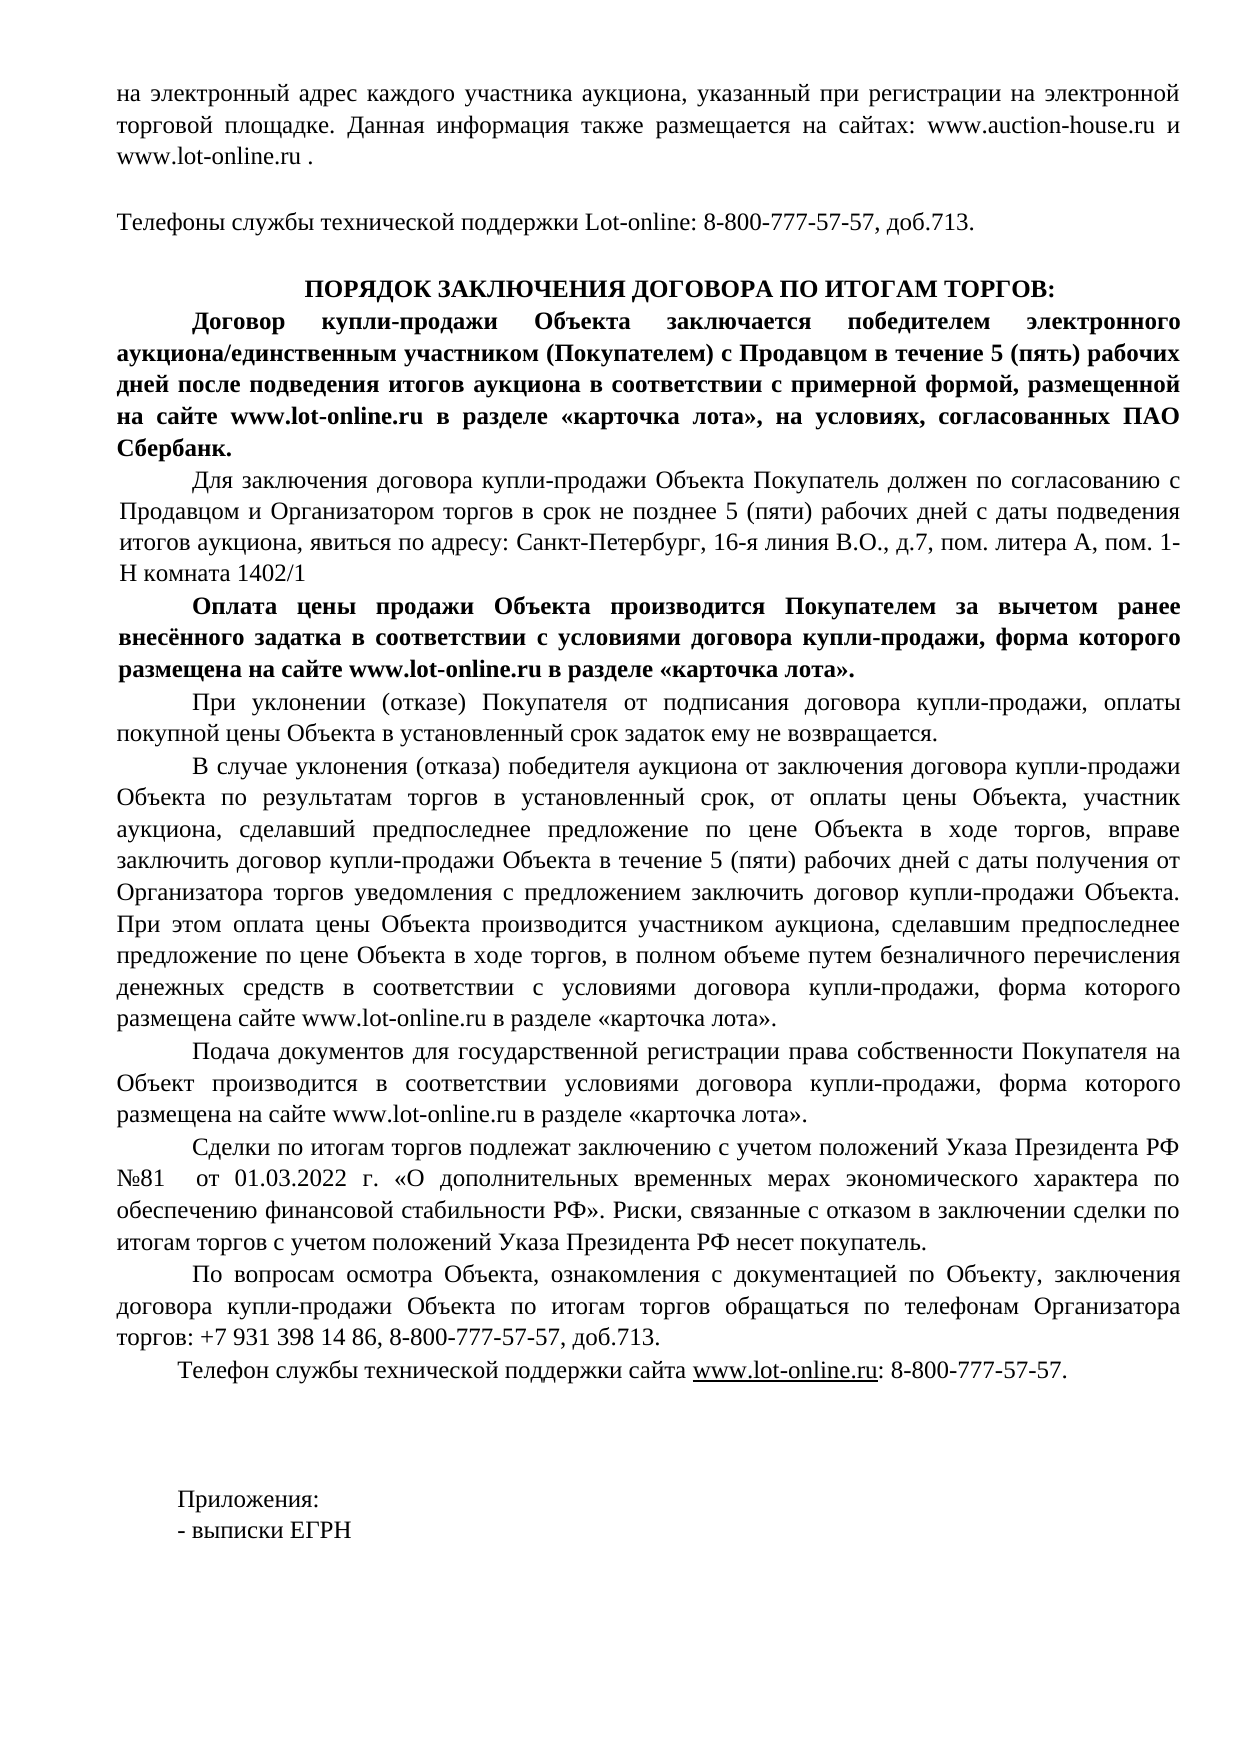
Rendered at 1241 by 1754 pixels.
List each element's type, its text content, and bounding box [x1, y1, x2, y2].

text Телефоны службы технической поддержки Lot-online: 8-800-777-57-57, доб.713. [116, 207, 1181, 236]
text Приложения: [177, 1484, 1181, 1513]
text Подача документов для государственной регистрации права собственности Покупателя на Объект производится в соответствии условиями договора купли-продажи, форма которого размещена на сайте www.lot-online.ru в разделе «карточка лота». [116, 1036, 1181, 1128]
text Сделки по итогам торгов подлежат заключению с учетом положений Указа Президента РФ №81 от 01.03.2022 г. «О дополнительных временных мерах экономического характера по обеспечению финансовой стабильности РФ». Риски, связанные с отказом в заключении сделки по итогам торгов с учетом положений Указа Президента РФ несет покупатель. [116, 1132, 1181, 1255]
text При уклонении (отказе) Покупателя от подписания договора купли-продажи, оплаты покупной цены Объекта в установленный срок задаток ему не возвращается. [116, 687, 1181, 747]
text По вопросам осмотра Объекта, ознакомления с документацией по Объекту, заключения договора купли-продажи Объекта по итогам торгов обращаться по телефонам Организатора торгов: +7 931 398 14 86, 8-800-777-57-57, доб.713. [116, 1259, 1181, 1351]
text Для заключения договора купли-продажи Объекта Покупатель должен по согласованию с Продавцом и Организатором торгов в срок не позднее 5 (пяти) рабочих дней с даты подведения итогов аукциона, явиться по адресу: Санкт-Петербург, 16-я линия В.О., д.7, пом. литера А, пом. 1-Н комната 1402/1 [119, 465, 1181, 587]
text - выписки ЕГРН [177, 1515, 1181, 1544]
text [116, 78, 1181, 170]
text Договор купли-продажи Объекта заключается победителем электронного аукциона/единственным участником (Покупателем) с Продавцом в течение 5 (пять) рабочих дней после подведения итогов аукциона в соответствии с примерной формой, размещенной на сайте www.lot-online.ru в разделе «карточка лота», на условиях, согласованных ПАО Сбербанк. [116, 306, 1181, 461]
text В случае уклонения (отказа) победителя аукциона от заключения договора купли-продажи Объекта по результатам торгов в установленный срок, от оплаты цены Объекта, участник аукциона, сделавший предпоследнее предложение по цене Объекта в ходе торгов, вправе заключить договор купли-продажи Объекта в течение 5 (пяти) рабочих дней с даты получения от Организатора торгов уведомления с предложением заключить договор купли-продажи Объекта. При этом оплата цены Объекта производится участником аукциона, сделавшим предпоследнее предложение по цене Объекта в ходе торгов, в полном объеме путем безналичного перечисления денежных средств в соответствии с условиями договора купли-продажи, форма которого размещена сайте www.lot-online.ru в разделе «карточка лота». [116, 751, 1181, 1032]
text Телефон службы технической поддержки сайта www.lot-online.ru: 8-800-777-57-57. [177, 1355, 1181, 1384]
text Оплата цены продажи Объекта производится Покупателем за вычетом ранее внесённого задатка в соответствии с условиями договора купли-продажи, форма которого размещена на сайте www.lot-online.ru в разделе «карточка лота». [118, 591, 1181, 683]
text ПОРЯДОК ЗАКЛЮЧЕНИЯ ДОГОВОРА ПО ИТОГАМ ТОРГОВ: [304, 274, 1181, 302]
